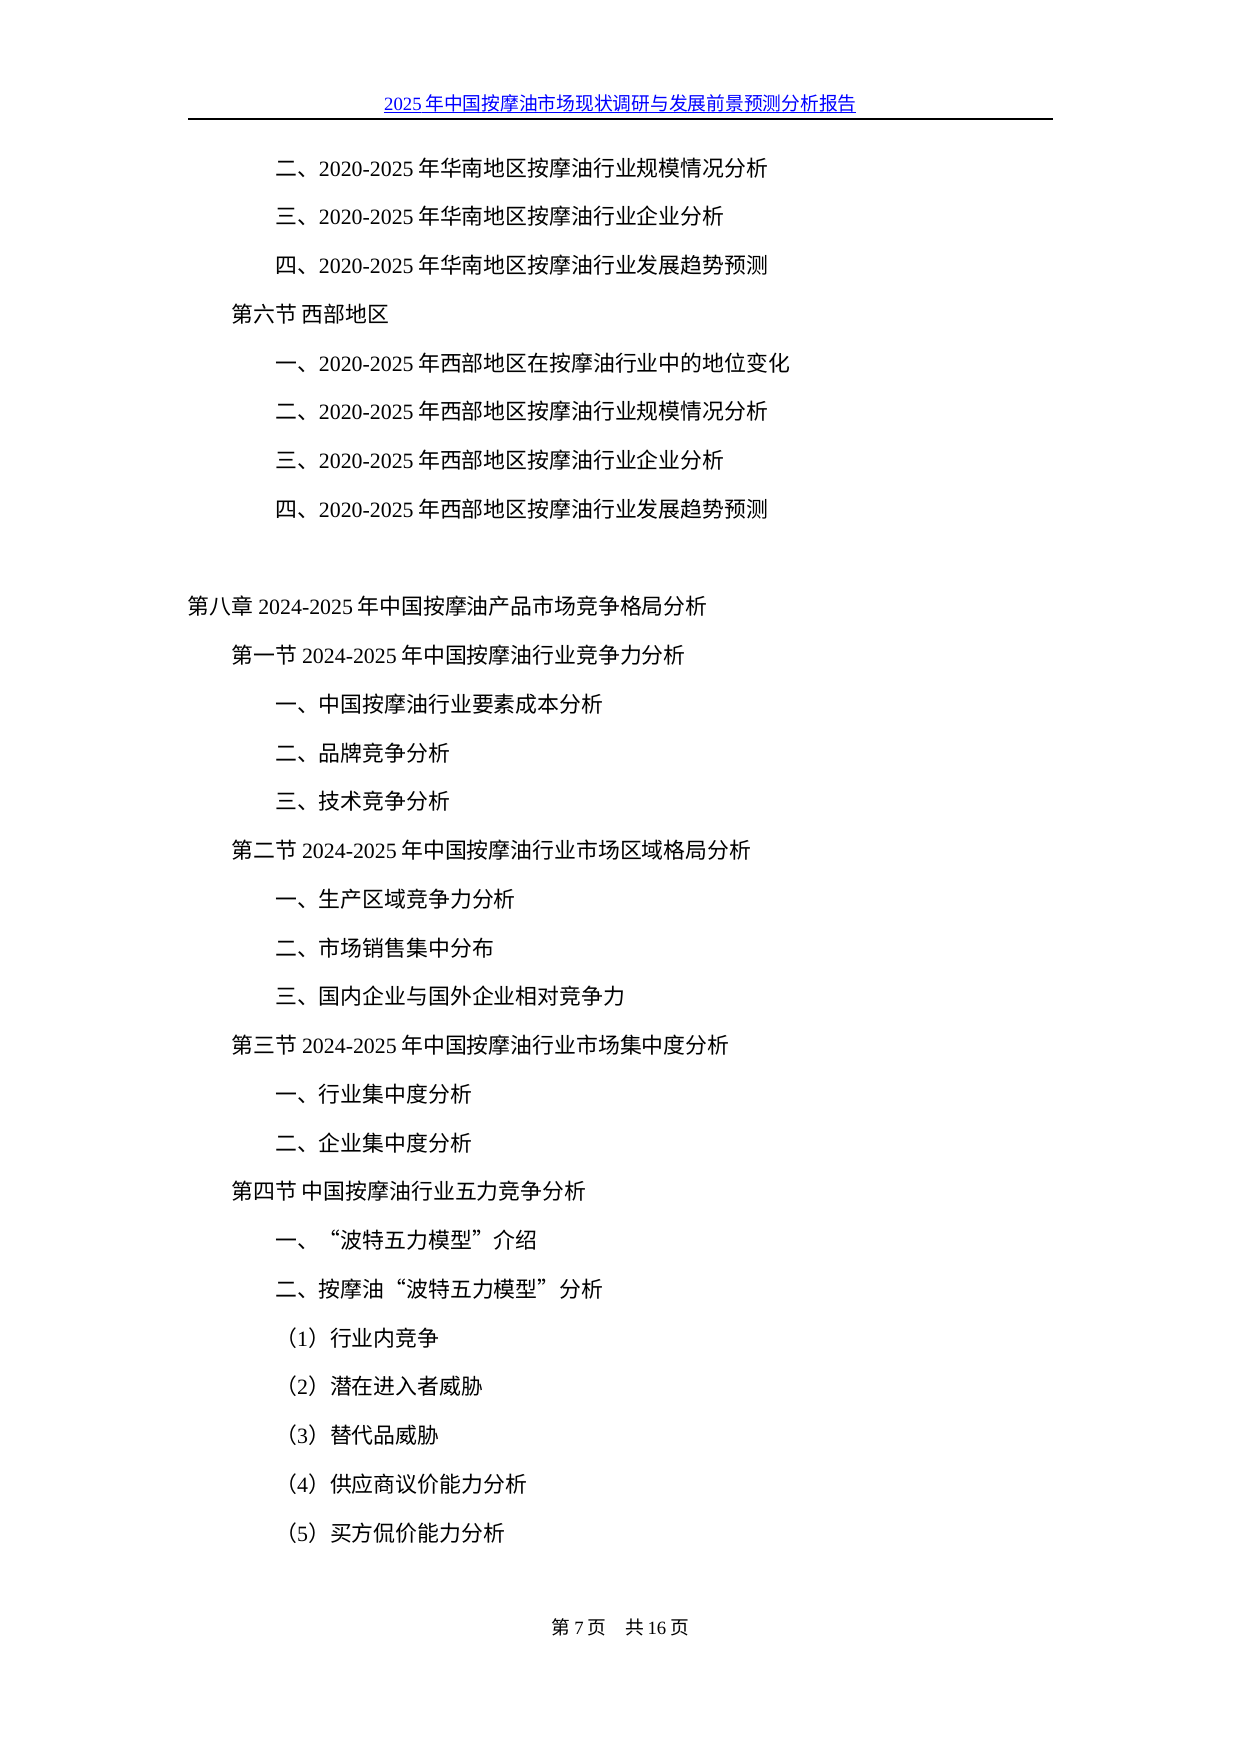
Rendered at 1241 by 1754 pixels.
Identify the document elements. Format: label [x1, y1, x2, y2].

text [187, 150, 1053, 1548]
